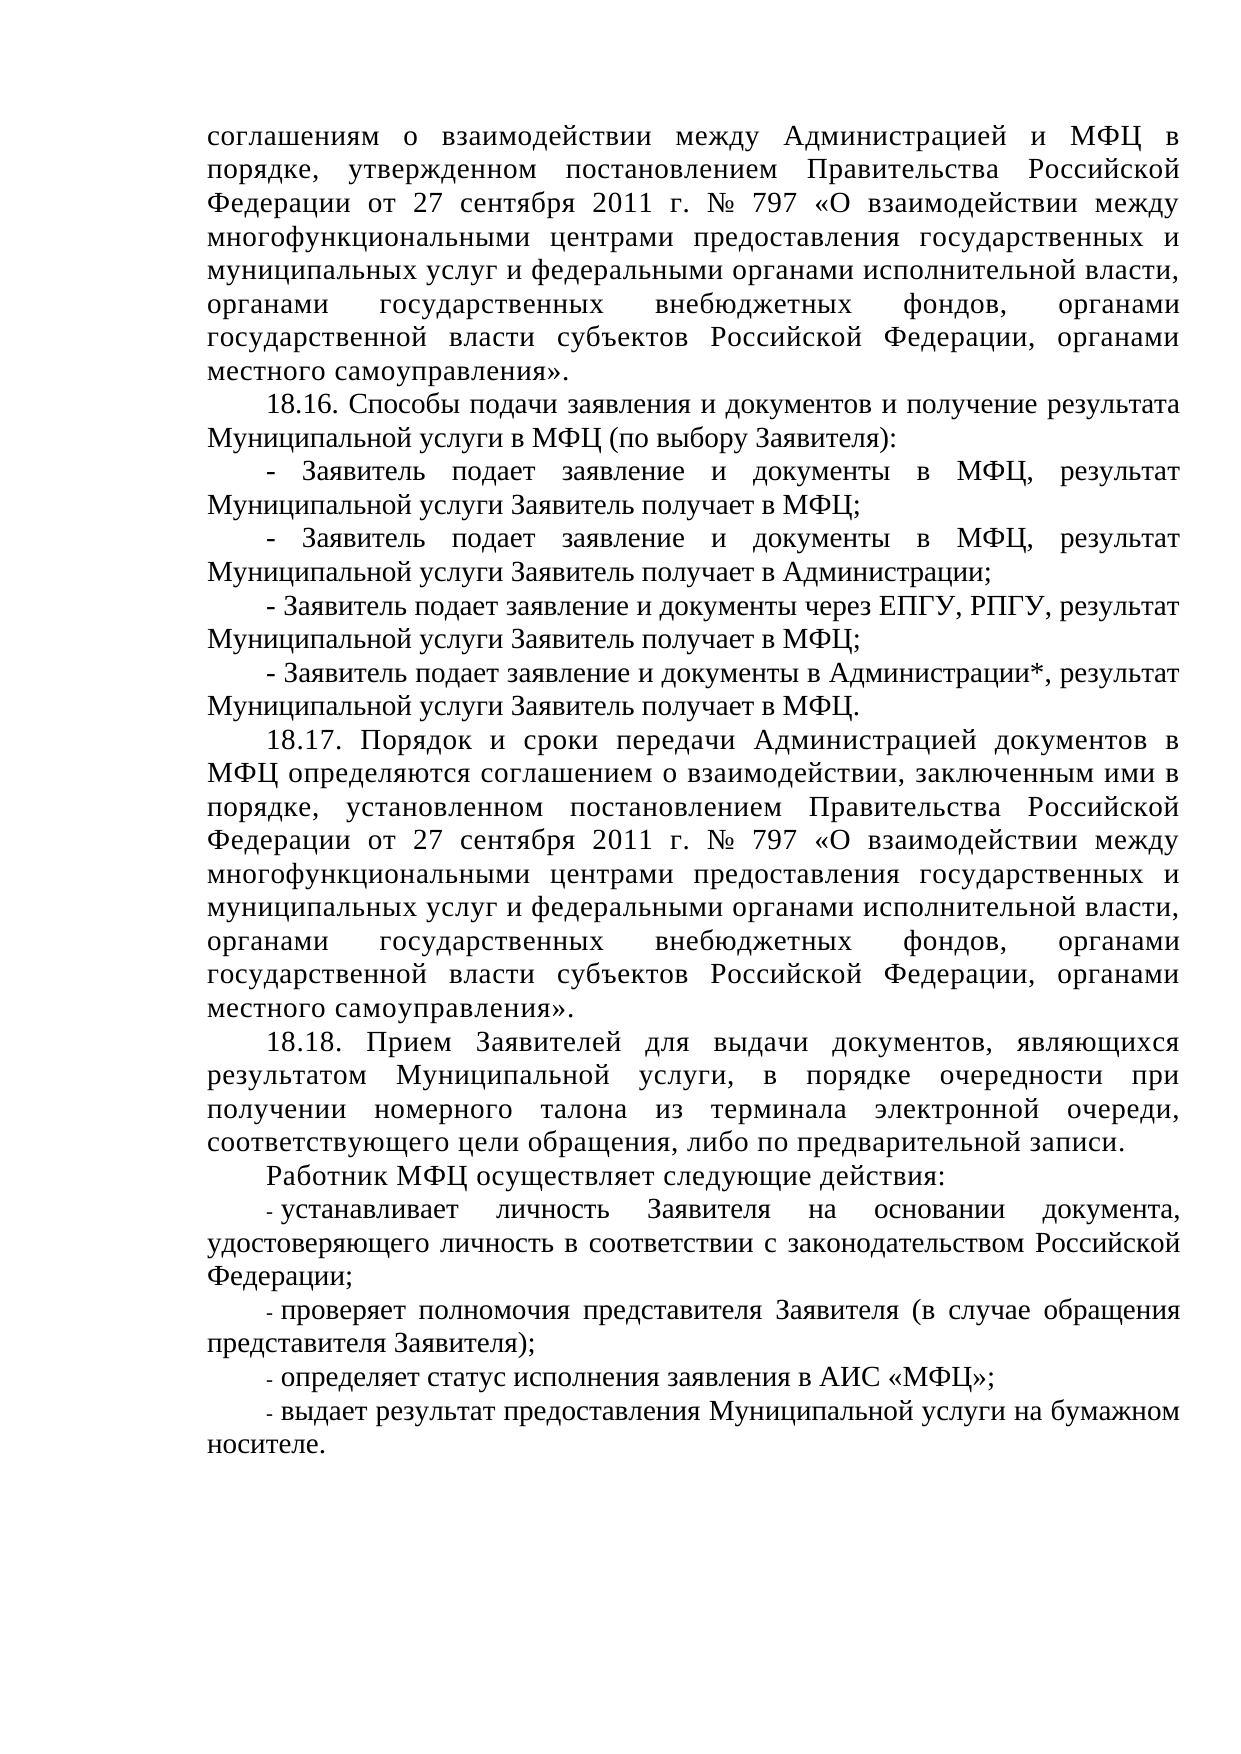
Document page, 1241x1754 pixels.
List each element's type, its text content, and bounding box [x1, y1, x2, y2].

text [207, 118, 1181, 386]
list устанавливает личность Заявителя на основании документа, удостоверяющего личность в соответствии с законодательством Российской Федерации; [207, 1191, 1181, 1292]
text - Заявитель подает заявление и документы через ЕПГУ, РПГУ, результат Муниципальной услуги Заявитель получает в МФЦ; [207, 588, 1181, 655]
text - Заявитель подает заявление и документы в МФЦ, результат Муниципальной услуги Заявитель получает в Администрации; [207, 521, 1181, 588]
text - Заявитель подает заявление и документы в Администрации*, результат Муниципальной услуги Заявитель получает в МФЦ. [207, 655, 1181, 722]
text Работник МФЦ осуществляет следующие действия: [207, 1158, 1181, 1191]
list проверяет полномочия представителя Заявителя (в случае обращения представителя Заявителя); [207, 1292, 1181, 1359]
text 18.17. Порядок и сроки передачи Администрацией документов в МФЦ определяются соглашением о взаимодействии, заключенным ими в порядке, установленном постановлением Правительства Российской Федерации от 27 сентября 2011 г. № 797 «О взаимодействии между многофункциональными центрами предоставления государственных и муниципальных услуг и федеральными органами исполнительной власти, органами государственных внебюджетных фондов, органами государственной власти субъектов Российской Федерации, органами местного самоуправления». [207, 722, 1181, 1024]
list определяет статус исполнения заявления в АИС «МФЦ»; [207, 1359, 1181, 1393]
list выдает результат предоставления Муниципальной услуги на бумажном носителе. [207, 1393, 1181, 1460]
text 18.18. Прием Заявителей для выдачи документов, являющихся результатом Муниципальной услуги, в порядке очередности при получении номерного талона из терминала электронной очереди, соответствующего цели обращения, либо по предварительной записи. [207, 1024, 1181, 1158]
text - Заявитель подает заявление и документы в МФЦ, результат Муниципальной услуги Заявитель получает в МФЦ; [207, 453, 1181, 521]
text 18.16. Способы подачи заявления и документов и получение результата Муниципальной услуги в МФЦ (по выбору Заявителя): [207, 386, 1181, 453]
